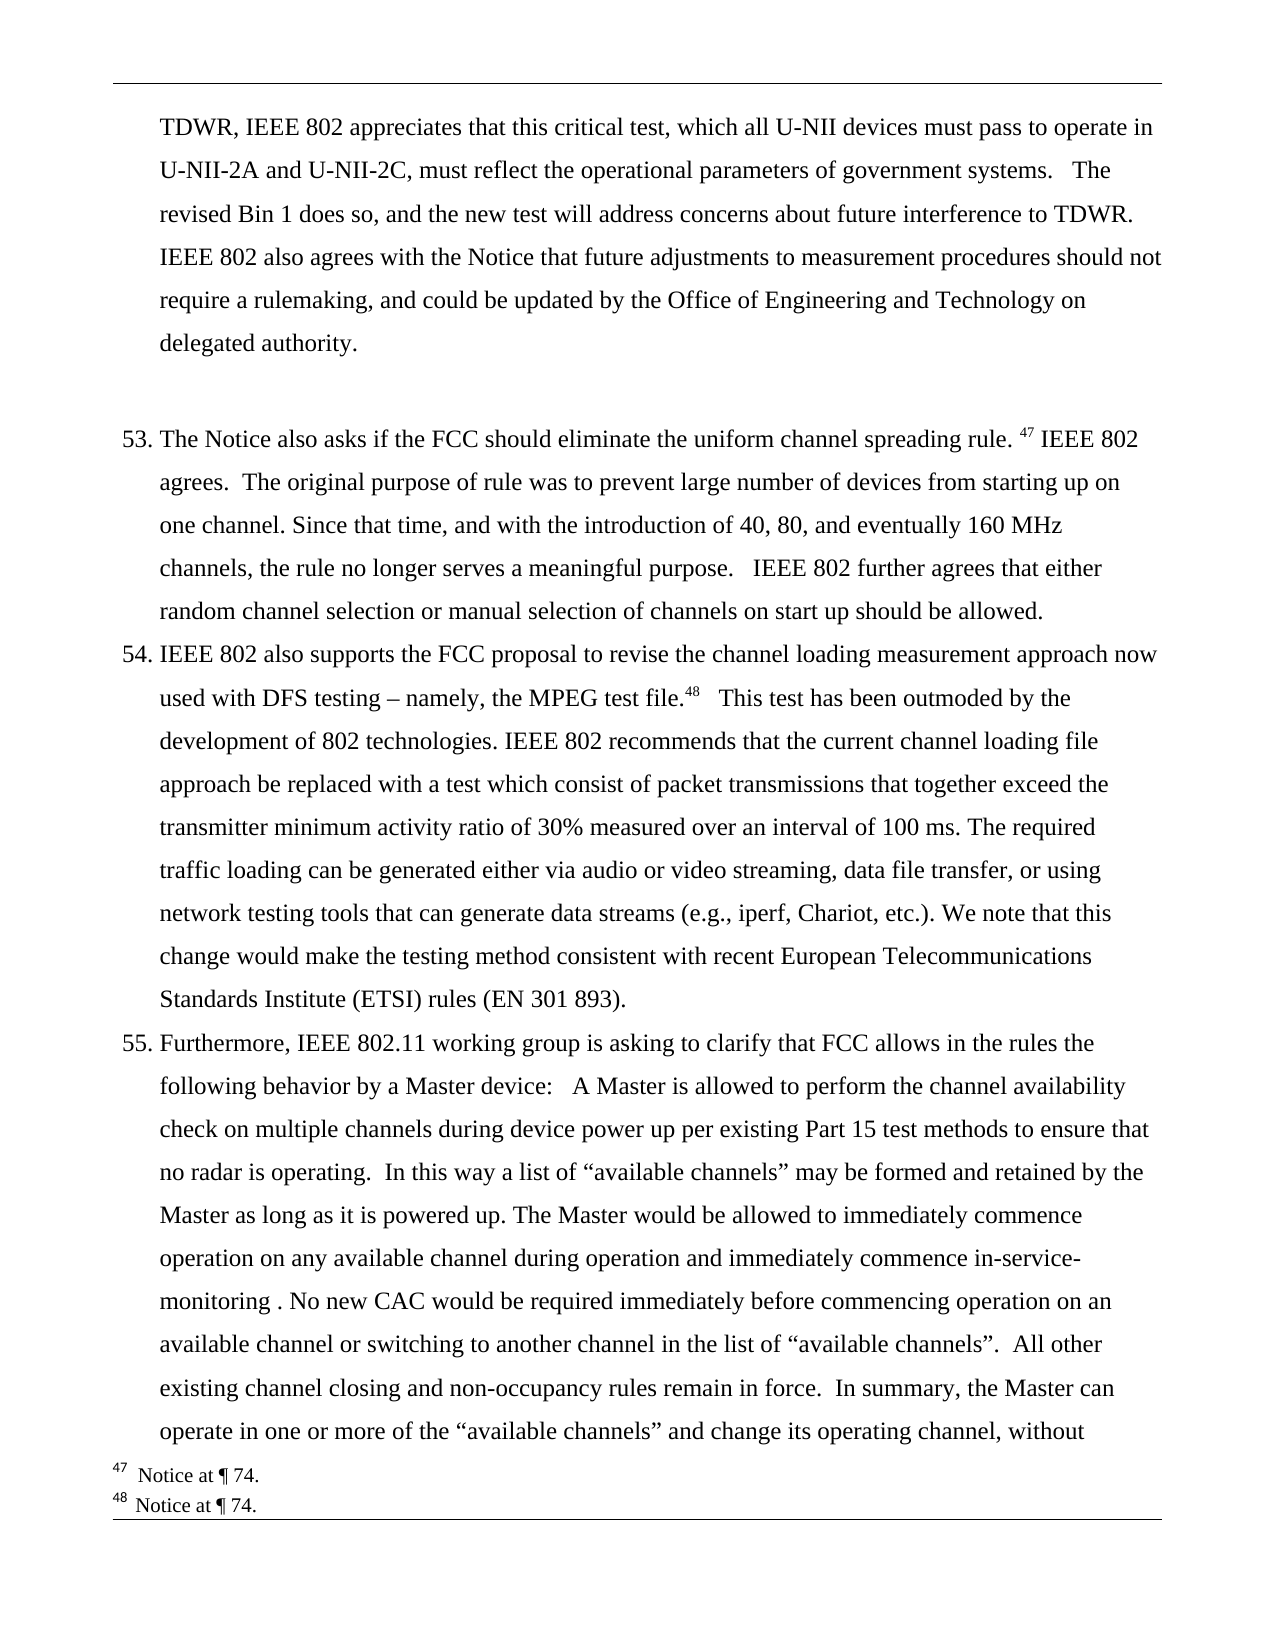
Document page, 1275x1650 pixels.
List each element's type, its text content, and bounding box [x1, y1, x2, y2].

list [122, 112, 1162, 357]
list IEEE 802 also supports the FCC proposal to revise the channel loading measurement approach now used with DFS testing – namely, the MPEG test file. This test has been outmoded by the development of 802 technologies. IEEE 802 recommends that the current channel loading file approach be replaced with a test which consist of packet transmissions that together exceed the transmitter minimum activity ratio of 30% measured over an interval of 100 ms. The required traffic loading can be generated either via audio or video streaming, data file transfer, or using network testing tools that can generate data streams (e.g., iperf, Chariot, etc.). We note that this change would make the testing method consistent with recent European Telecommunications Standards Institute (ETSI) rules (EN 301 893). [122, 639, 1162, 1013]
list The Notice also asks if the FCC should eliminate the uniform channel spreading rule. IEEE 802 agrees. The original purpose of rule was to prevent large number of devices from starting up on one channel. Since that time, and with the introduction of 40, 80, and eventually 160 MHz channels, the rule no longer serves a meaningful purpose. IEEE 802 further agrees that either random channel selection or manual selection of channels on start up should be allowed. [122, 424, 1162, 625]
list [122, 1028, 1162, 1444]
